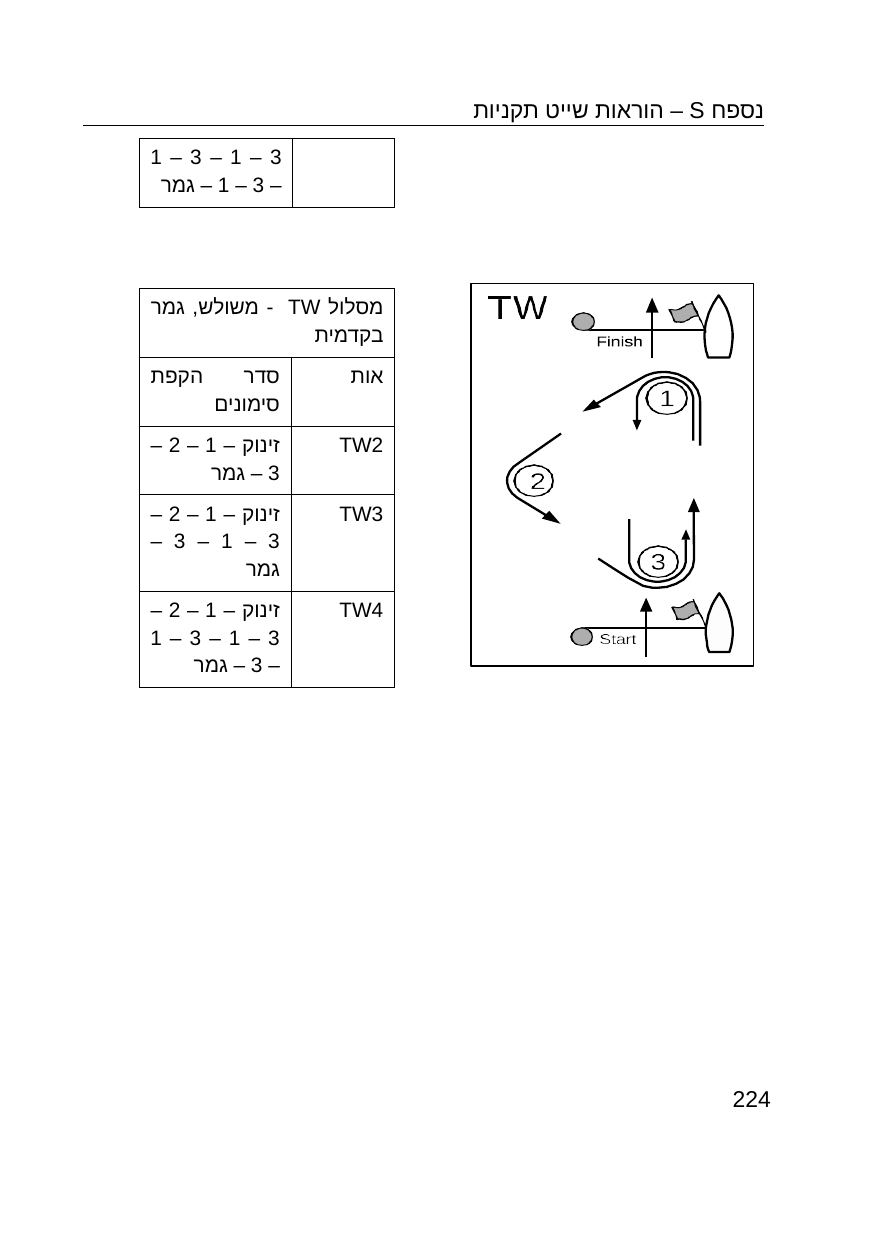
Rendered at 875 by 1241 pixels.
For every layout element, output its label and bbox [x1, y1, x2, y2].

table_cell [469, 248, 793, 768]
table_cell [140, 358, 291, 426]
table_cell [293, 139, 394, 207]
picture [513, 464, 554, 497]
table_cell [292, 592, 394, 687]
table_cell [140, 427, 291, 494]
picture [570, 627, 593, 646]
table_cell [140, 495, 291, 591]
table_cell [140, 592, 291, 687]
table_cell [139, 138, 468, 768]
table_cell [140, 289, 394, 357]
picture [571, 312, 595, 331]
picture [645, 381, 688, 415]
picture [600, 634, 636, 644]
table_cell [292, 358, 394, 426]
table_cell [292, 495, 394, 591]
picture [488, 296, 547, 319]
picture [637, 545, 679, 578]
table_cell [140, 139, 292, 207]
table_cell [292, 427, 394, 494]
picture [671, 598, 708, 630]
picture [668, 300, 707, 333]
